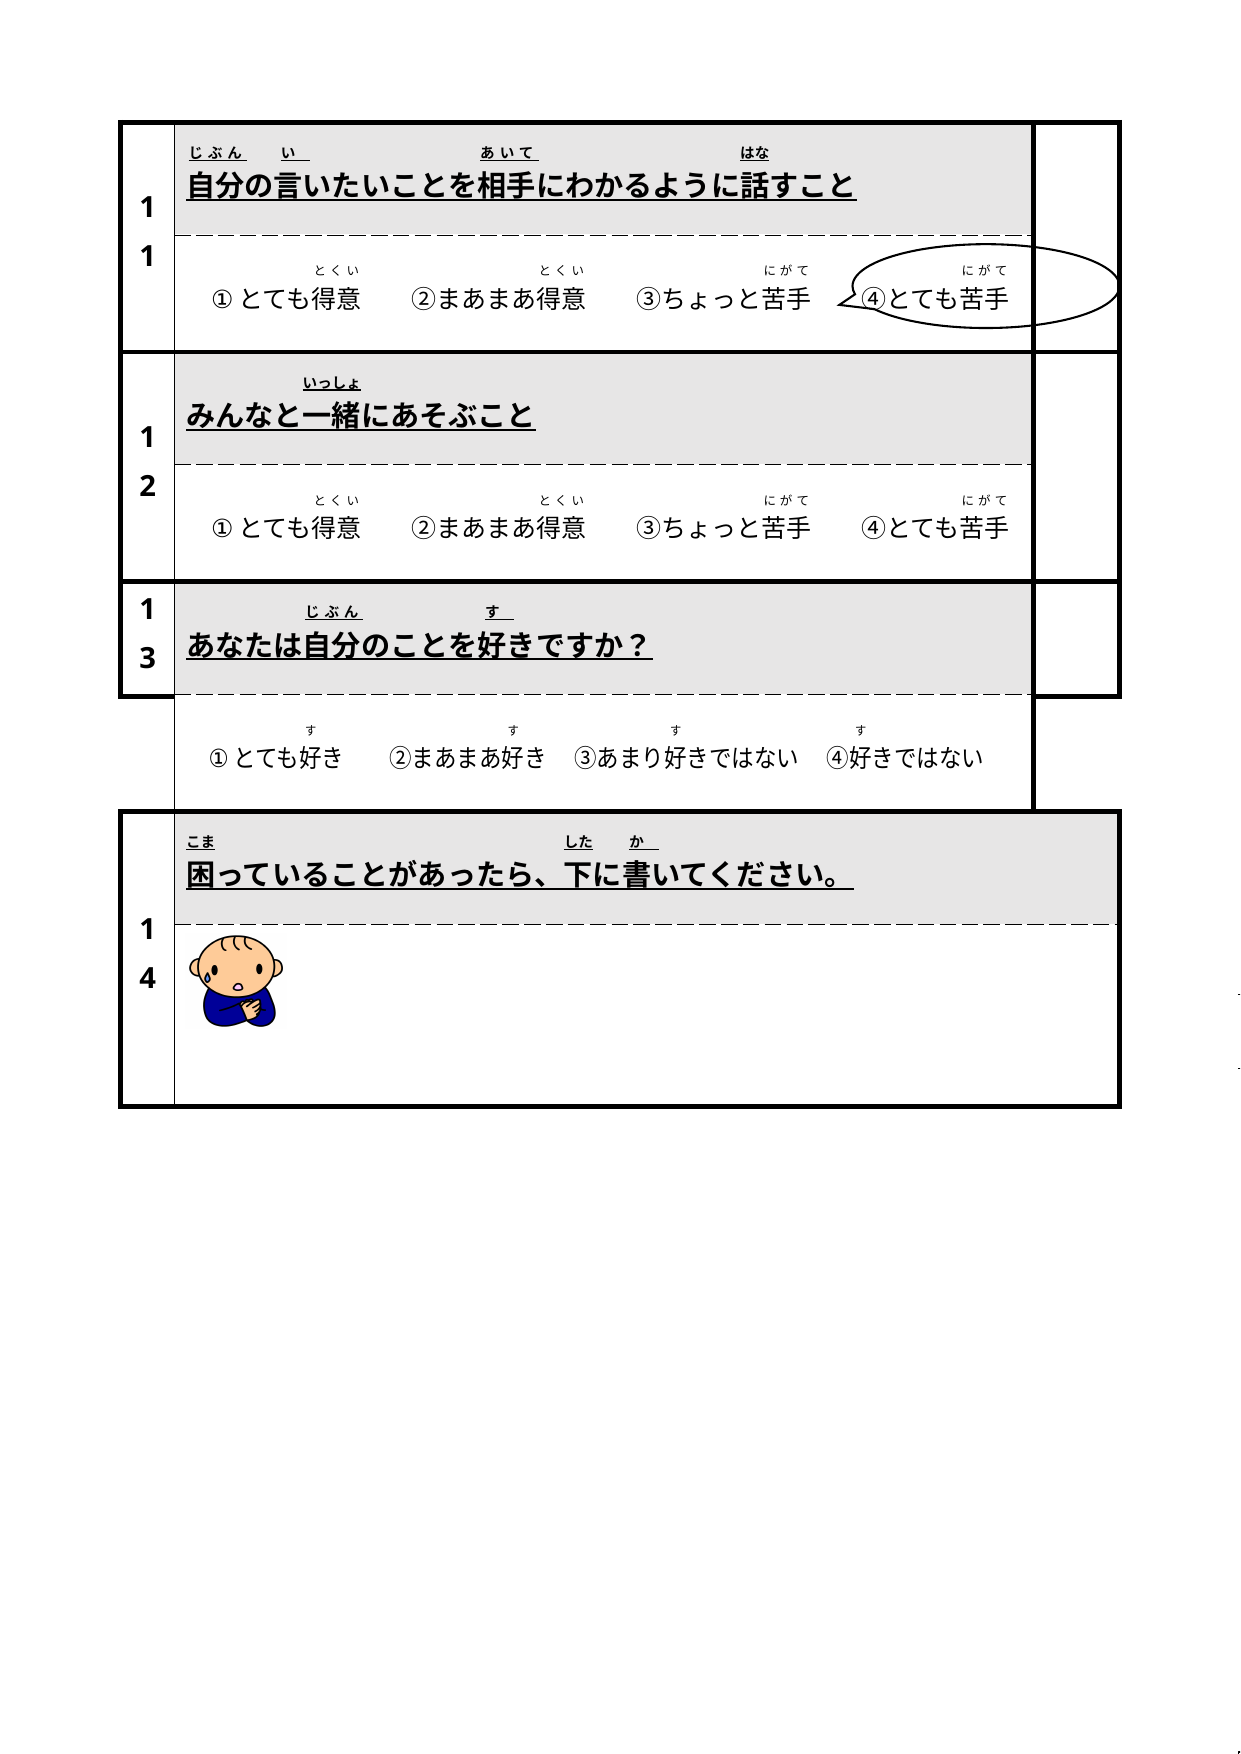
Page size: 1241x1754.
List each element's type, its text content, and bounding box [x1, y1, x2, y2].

table_cell 11 [123, 125, 174, 349]
table_cell あなたはのことをきですか？ [175, 584, 1031, 694]
table_cell 12 [123, 354, 174, 579]
table_cell ①とてもき ②まあまあき ③あまりきではない ④きではない [175, 694, 1031, 809]
table_cell 14 [123, 814, 174, 1104]
table_cell っていることがあったら、にいてください。 [175, 814, 1117, 924]
table_cell [175, 924, 1117, 1104]
table_cell みんなとにあそぶこと [175, 354, 1031, 464]
table_cell [1036, 354, 1117, 579]
picture [185, 933, 287, 1029]
table_cell ①とても ②まあまあ ③ちょっと ④とても [175, 464, 1031, 579]
table_cell [1036, 249, 1117, 323]
table_cell のいたいことをにわかるようにすこと [175, 125, 1031, 234]
table_cell [1036, 298, 1117, 349]
table_cell [1036, 125, 1117, 275]
table_cell [1036, 584, 1117, 694]
table_cell ①とても ②まあまあ ③ちょっと ④とても [175, 235, 1031, 349]
table_cell 13 [123, 584, 174, 694]
